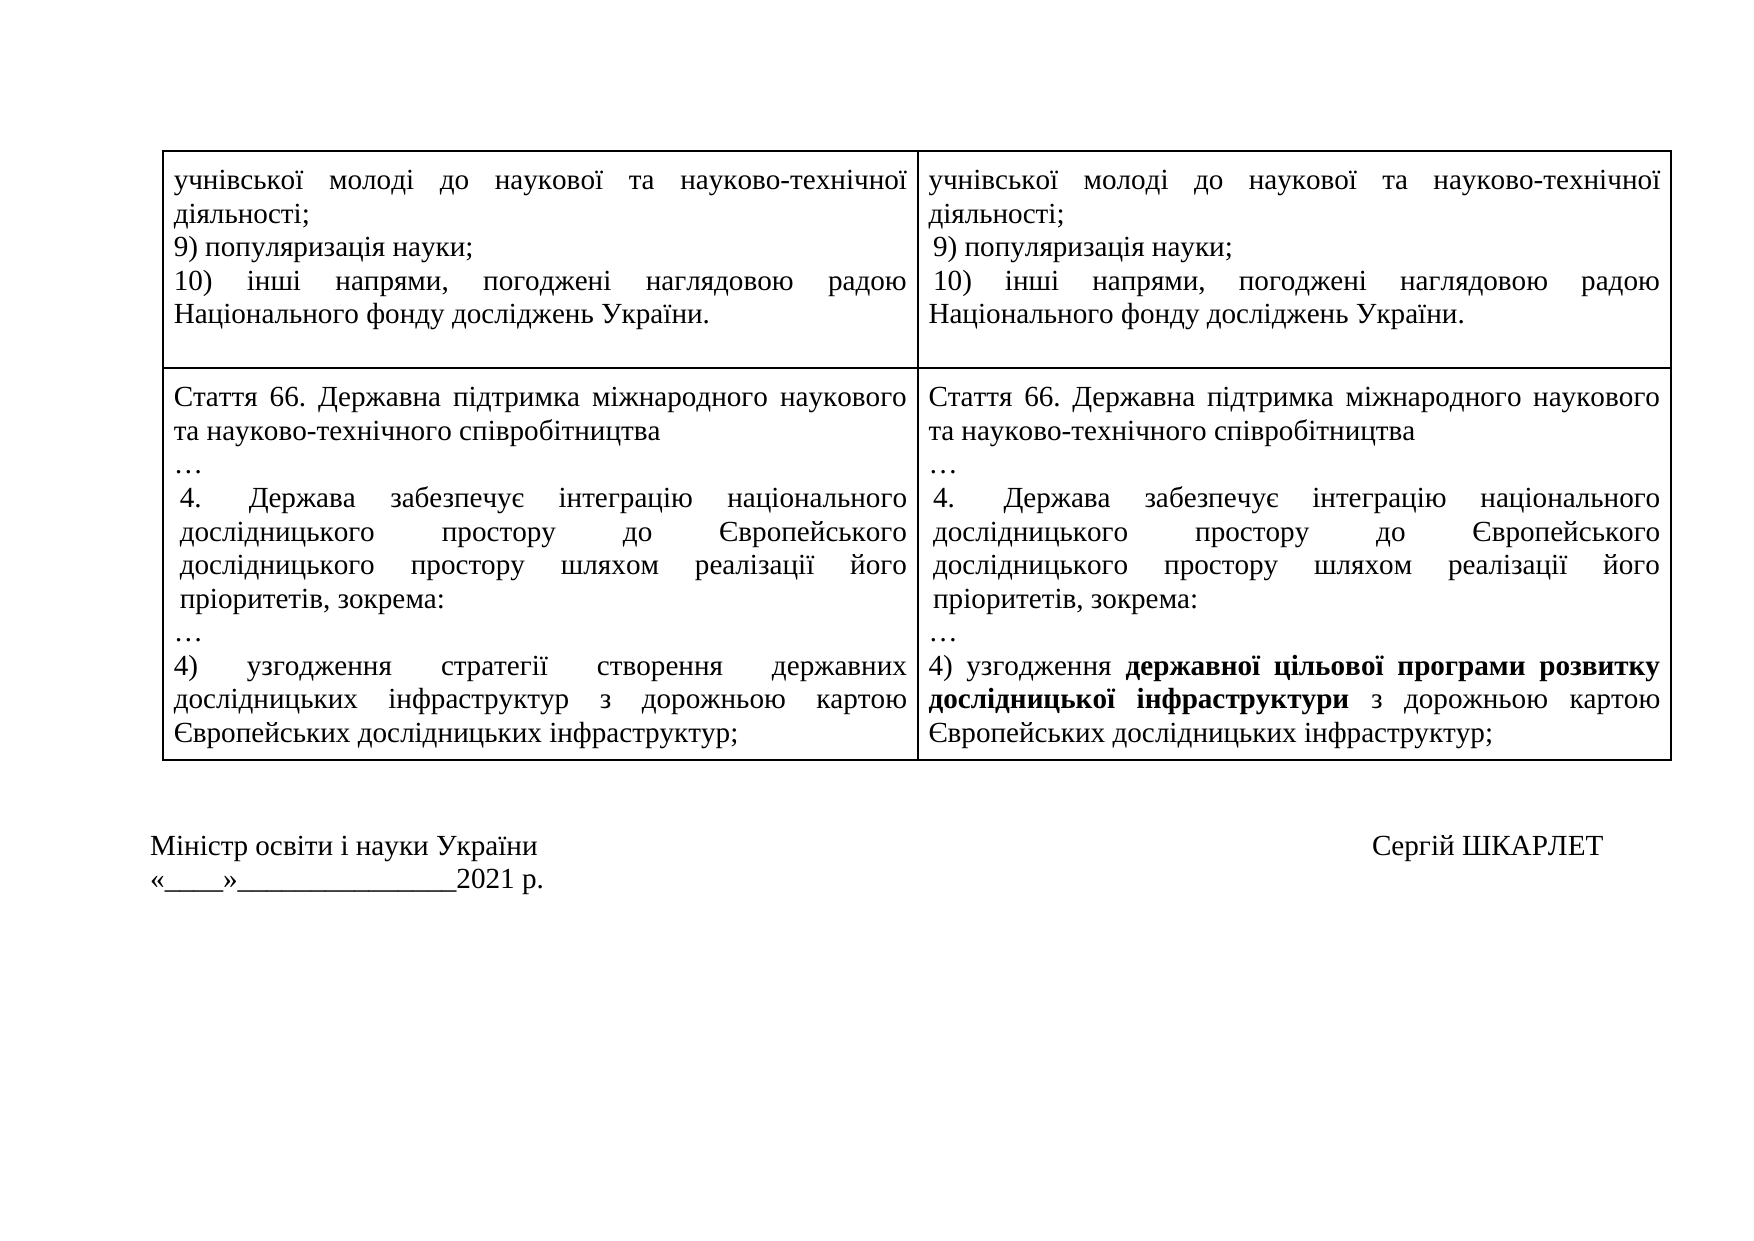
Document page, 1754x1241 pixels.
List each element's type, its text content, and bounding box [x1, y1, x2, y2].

text Міністр освіти і науки України Сергій ШКАРЛЕТ [150, 828, 1604, 862]
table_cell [164, 152, 917, 367]
table_cell Стаття 66. Державна підтримка міжнародного наукового та науково-технічного співробітництва … Держава забезпечує інтеграцію національного дослідницького простору до Європейського дослідницького простору шляхом реалізації його пріоритетів, зокрема: … 4) узгодження стратегії створення державних дослідницьких інфраструктур з дорожньою картою Європейських дослідницьких інфраструктур; [164, 369, 917, 759]
table_cell Стаття 66. Державна підтримка міжнародного наукового та науково-технічного співробітництва … Держава забезпечує інтеграцію національного дослідницького простору до Європейського дослідницького простору шляхом реалізації його пріоритетів, зокрема: … 4) узгодження державної цільової програми розвитку дослідницької інфраструктури з дорожньою картою Європейських дослідницьких інфраструктур; [919, 369, 1670, 759]
text «____»_______________2021 р. [150, 862, 1604, 895]
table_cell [919, 152, 1670, 367]
